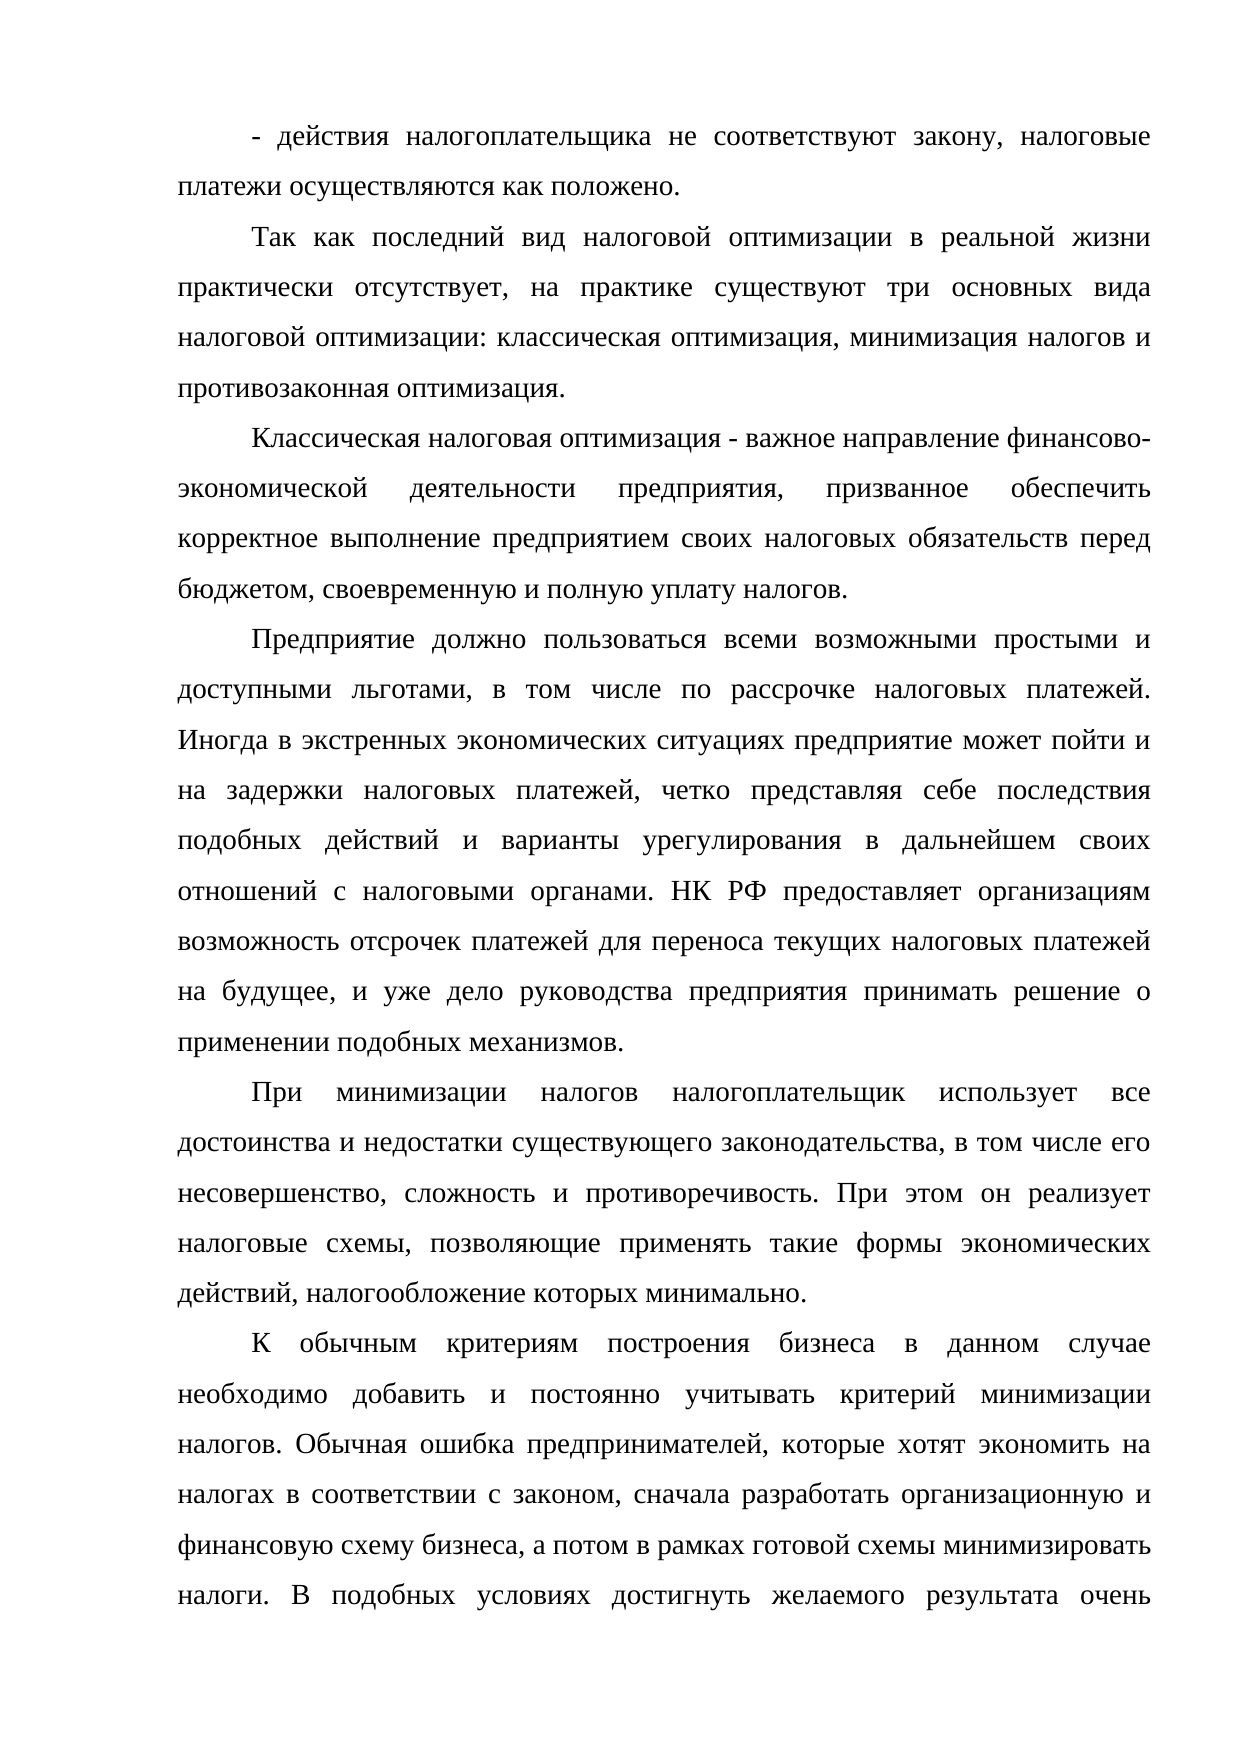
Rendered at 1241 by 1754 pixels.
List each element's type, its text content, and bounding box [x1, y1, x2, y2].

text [177, 1326, 1152, 1611]
text При минимизации налогов налогоплательщик использует все достоинства и недостатки существующего законодательства, в том числе его несовершенство, сложность и противоречивость. При этом он реализует налоговые схемы, позволяющие применять такие формы экономических действий, налогообложение которых минимально. [177, 1074, 1152, 1309]
text Классическая налоговая оптимизация - важное направление финансово-экономической деятельности предприятия, призванное обеспечить корректное выполнение предприятием своих налоговых обязательств перед бюджетом, своевременную и полную уплату налогов. [177, 420, 1152, 604]
text - действия налогоплательщика не соответствуют закону, налоговые платежи осуществляются как положено. [177, 118, 1152, 202]
text Предприятие должно пользоваться всеми возможными простыми и доступными льготами, в том числе по рассрочке налоговых платежей. Иногда в экстренных экономических ситуациях предприятие может пойти и на задержки налоговых платежей, четко представляя себе последствия подобных действий и варианты урегулирования в дальнейшем своих отношений с налоговыми органами. НК РФ предоставляет организациям возможность отсрочек платежей для переноса текущих налоговых платежей на будущее, и уже дело руководства предприятия принимать решение о применении подобных механизмов. [177, 621, 1152, 1057]
text Так как последний вид налоговой оптимизации в реальной жизни практически отсутствует, на практике существуют три основных вида налоговой оптимизации: классическая оптимизация, минимизация налогов и противозаконная оптимизация. [177, 219, 1152, 403]
